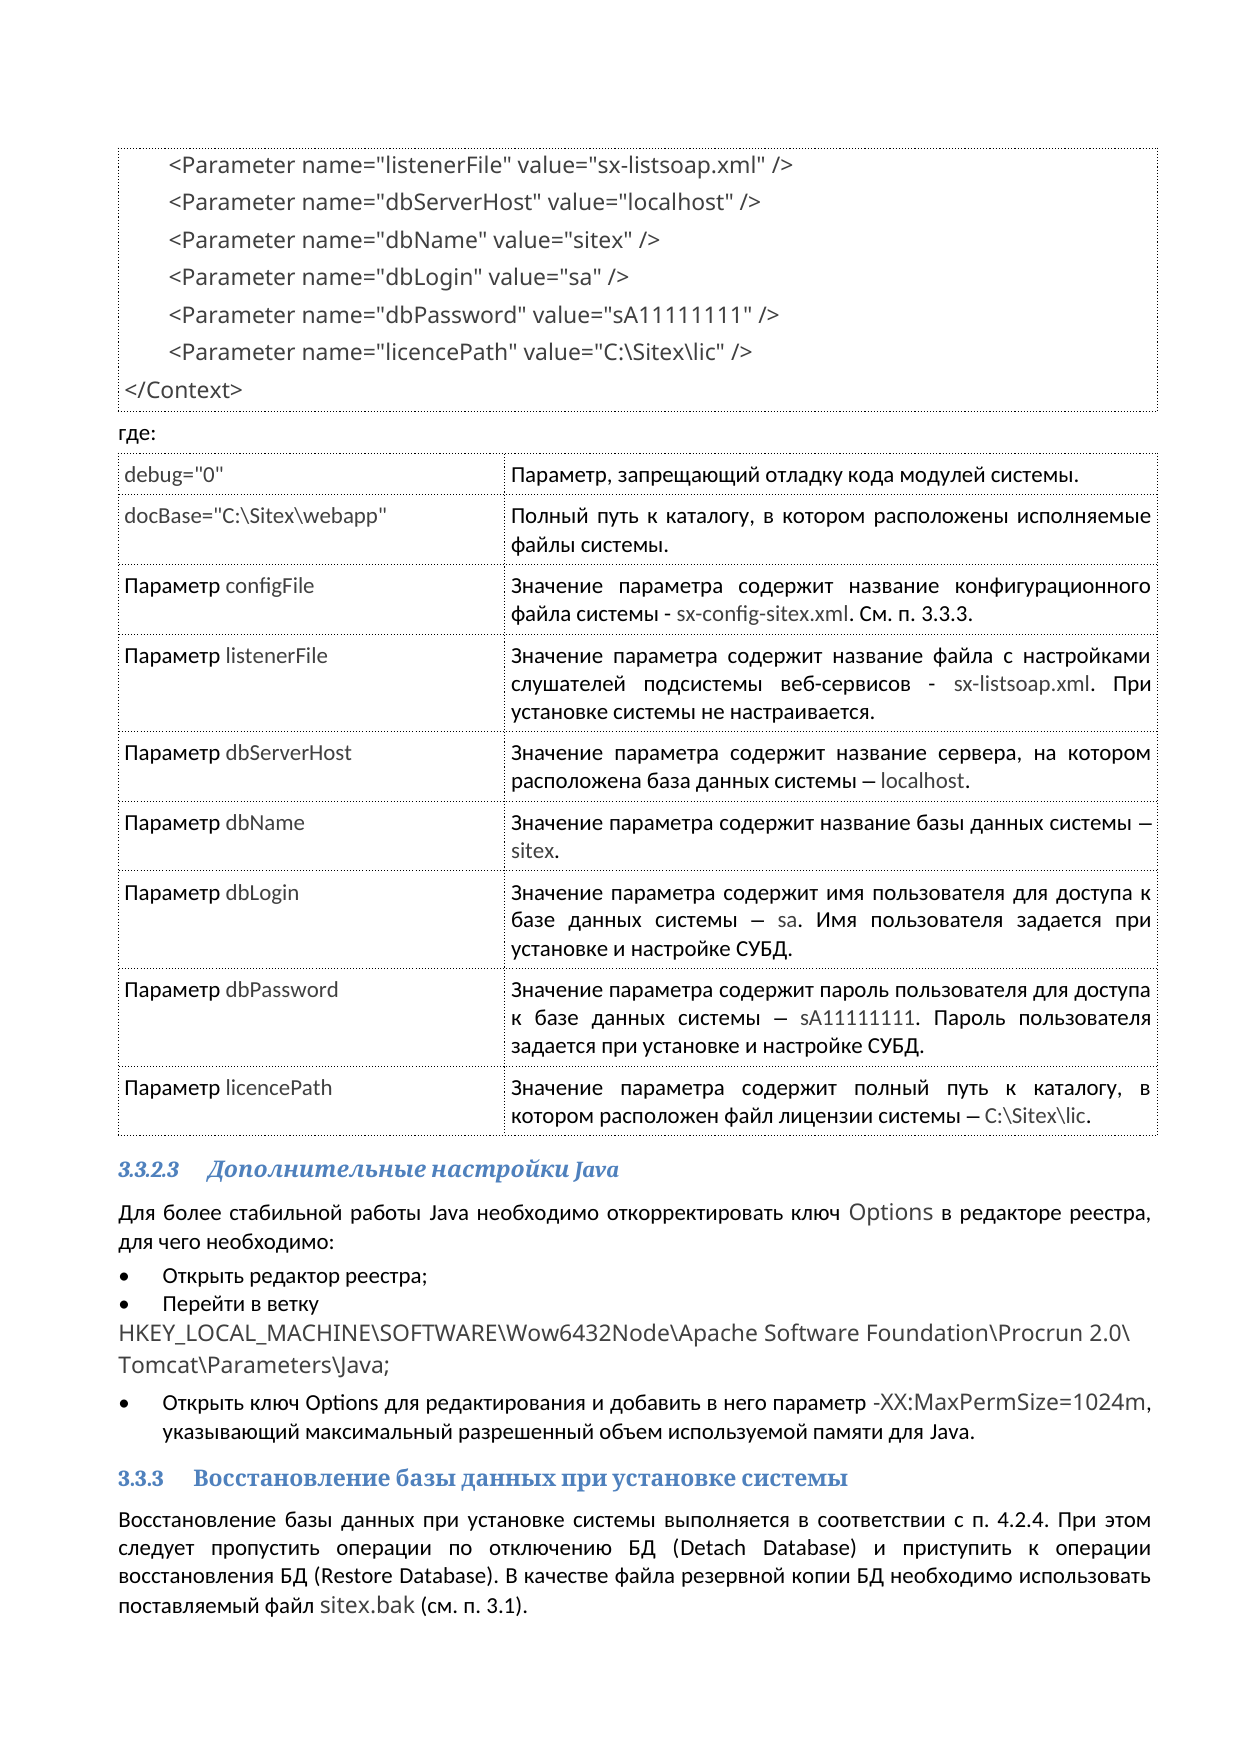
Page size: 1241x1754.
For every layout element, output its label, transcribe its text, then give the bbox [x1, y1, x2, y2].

table_cell Полный путь к каталогу, в котором расположены исполняемые файлы системы. [505, 494, 1158, 564]
subtitle Восстановление базы данных при установке системы [118, 1466, 1152, 1493]
table_cell Параметр dbPassword [118, 968, 505, 1066]
subtitle Дополнительные настройки Java [118, 1157, 1152, 1183]
table_cell Значение параметра содержит имя пользователя для доступа к базе данных системы – sa. Имя пользователя задается при установке и настройке СУБД. [505, 870, 1158, 968]
table_header Параметр, запрещающий отладку кода модулей системы. [505, 453, 1158, 494]
table_cell Значение параметра содержит пароль пользователя для доступа к базе данных системы – sA11111111. Пароль пользователя задается при установке и настройке СУБД. [505, 968, 1158, 1066]
table_cell Значение параметра содержит название базы данных системы – sitex. [505, 801, 1158, 870]
table_cell Параметр listenerFile [118, 634, 505, 731]
text Для более стабильной работы Java необходимо откорректировать ключ Options в редакторе реестра, для чего необходимо: [118, 1196, 1152, 1255]
table_cell Значение параметра содержит полный путь к каталогу, в котором расположен файл лицензии системы – C:\Sitex\lic. [505, 1066, 1158, 1135]
table_cell Параметр dbLogin [118, 870, 505, 968]
list Открыть редактор реестра; [118, 1261, 1152, 1289]
table_cell Значение параметра содержит название конфигурационного файла системы - sx-config-sitex.xml. См. п. 3.3.3. [505, 564, 1158, 633]
table_cell Параметр dbName [118, 801, 505, 870]
table_cell Значение параметра содержит название сервера, на котором расположена база данных системы – localhost. [505, 731, 1158, 801]
table_cell Параметр dbServerHost [118, 731, 505, 801]
list Перейти в ветку [118, 1289, 1152, 1317]
list Открыть ключ Options для редактирования и добавить в него параметр -XX:MaxPermSize=1024m, указывающий максимальный разрешенный объем используемой памяти для Java. [118, 1386, 1152, 1445]
table_cell docBase="C:\Sitex\webapp" [118, 494, 505, 564]
text где: [118, 418, 1152, 447]
table_cell Значение параметра содержит название файла с настройками слушателей подсистемы веб-сервисов - sx-listsoap.xml. При установке системы не настраивается. [505, 634, 1158, 731]
text Восстановление базы данных при установке системы выполняется в соответствии с п. 6.2.4. При этом следует пропустить операции по отключению БД (Detach Database) и приступить к операции восстановления БД (Restore Database). В качестве файла резервной копии БД необходимо использовать поставляемый файл sitex.bak (см. п. 3.1). [118, 1505, 1152, 1620]
table_header debug="0" [118, 453, 505, 494]
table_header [118, 148, 1158, 411]
text HKEY_LOCAL_MACHINE\SOFTWARE\Wow6432Node\Apache Software Foundation\Procrun 2.0\Tomcat\Parameters\Java; [118, 1317, 1152, 1380]
table_cell Параметр configFile [118, 564, 505, 633]
table_cell Параметр licencePath [118, 1066, 505, 1135]
